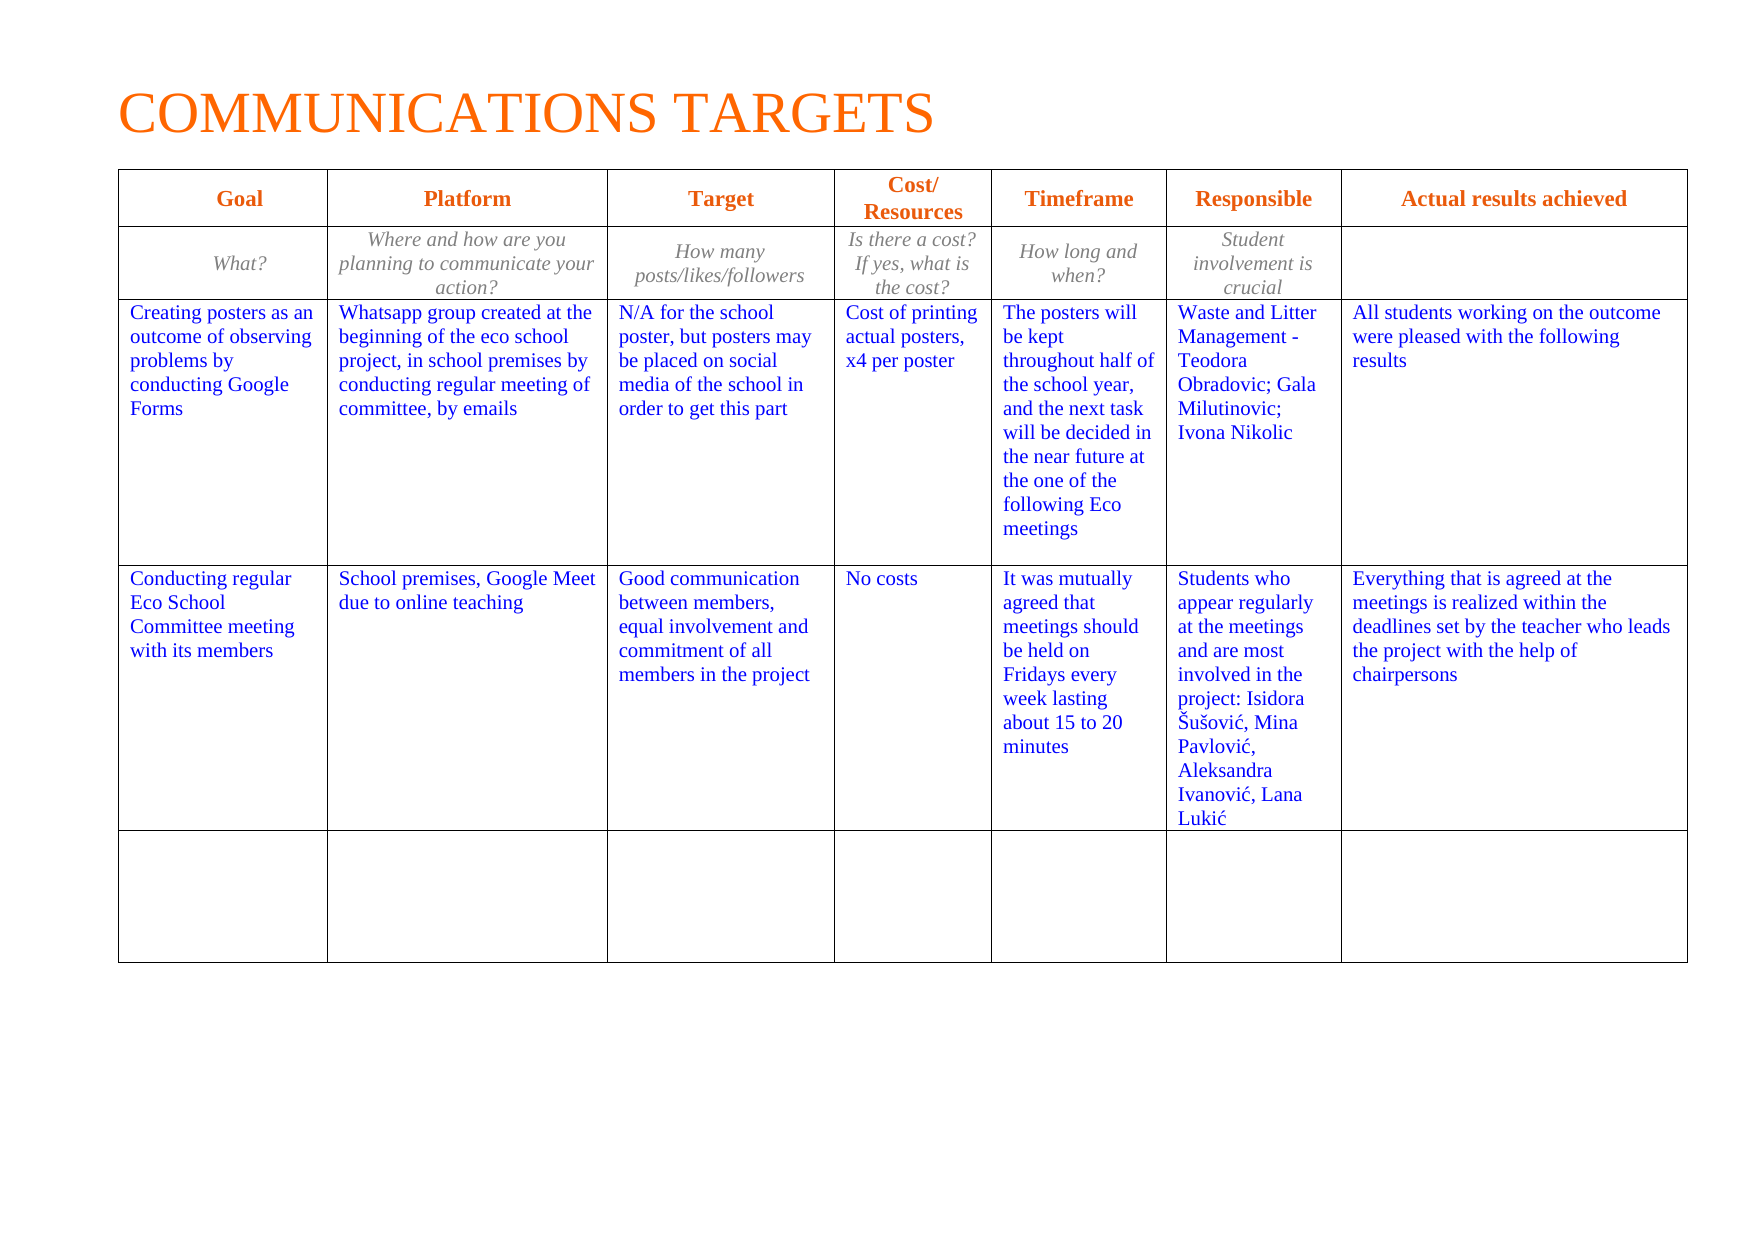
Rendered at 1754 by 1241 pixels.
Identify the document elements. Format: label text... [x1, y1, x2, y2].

table_cell The posters will be kept throughout half of the school year, and the next task will be decided in the near future at the one of the following Eco meetings [992, 300, 1166, 564]
table_cell How long and when? [992, 227, 1166, 299]
table_cell Student involvement is crucial [1167, 227, 1341, 299]
table_cell Whatsapp group created at the beginning of the eco school project, in school premises by conducting regular meeting of committee, by emails [328, 300, 607, 564]
table_cell [328, 831, 607, 962]
table_cell All students working on the outcome were pleased with the following results [1342, 300, 1687, 564]
table_header Cost/ Resources [835, 170, 991, 226]
table_cell Creating posters as an outcome of observing problems by conducting Google Forms [119, 300, 327, 564]
table_cell Waste and Litter Management - Teodora Obradovic; Gala Milutinovic; Ivona Nikolic [1167, 300, 1341, 564]
table_cell Conducting regular Eco School Committee meeting with its members [119, 566, 327, 830]
table_cell School premises, Google Meet due to online teaching [328, 566, 607, 830]
table_header Timeframe [992, 170, 1166, 226]
table_cell [1167, 831, 1341, 962]
table_cell [119, 831, 327, 962]
table_cell Is there a cost? If yes, what is the cost? [835, 227, 991, 299]
table_cell No costs [835, 566, 991, 830]
table_cell [608, 831, 834, 962]
table_cell It was mutually agreed that meetings should be held on Fridays every week lasting about 15 to 20 minutes [992, 566, 1166, 830]
text COMMUNICATIONS TARGETS [118, 78, 1582, 145]
table_cell Good communication between members, equal involvement and commitment of all members in the project [608, 566, 834, 830]
table_header Actual results achieved [1342, 170, 1687, 226]
table_cell Students who appear regularly at the meetings and are most involved in the project: Isidora Šušović, Mina Pavlović, Aleksandra Ivanović, Lana Lukić [1167, 566, 1341, 830]
table_cell Everything that is agreed at the meetings is realized within the deadlines set by the teacher who leads the project with the help of chairpersons [1342, 566, 1687, 830]
table_cell N/A for the school poster, but posters may be placed on social media of the school in order to get this part [608, 300, 834, 564]
table_header Responsible [1167, 170, 1341, 226]
table_header Target [608, 170, 834, 226]
table_cell [835, 831, 991, 962]
table_header Platform [328, 170, 607, 226]
table_cell [1342, 227, 1687, 299]
table_cell Cost of printing actual posters, x4 per poster [835, 300, 991, 564]
table_cell What? [119, 227, 327, 299]
table_cell [1342, 831, 1687, 962]
table_cell How many posts/likes/followers [608, 227, 834, 299]
table_cell Where and how are you planning to communicate your action? [328, 227, 607, 299]
table_header Goal [119, 170, 327, 226]
table_cell [992, 831, 1166, 962]
